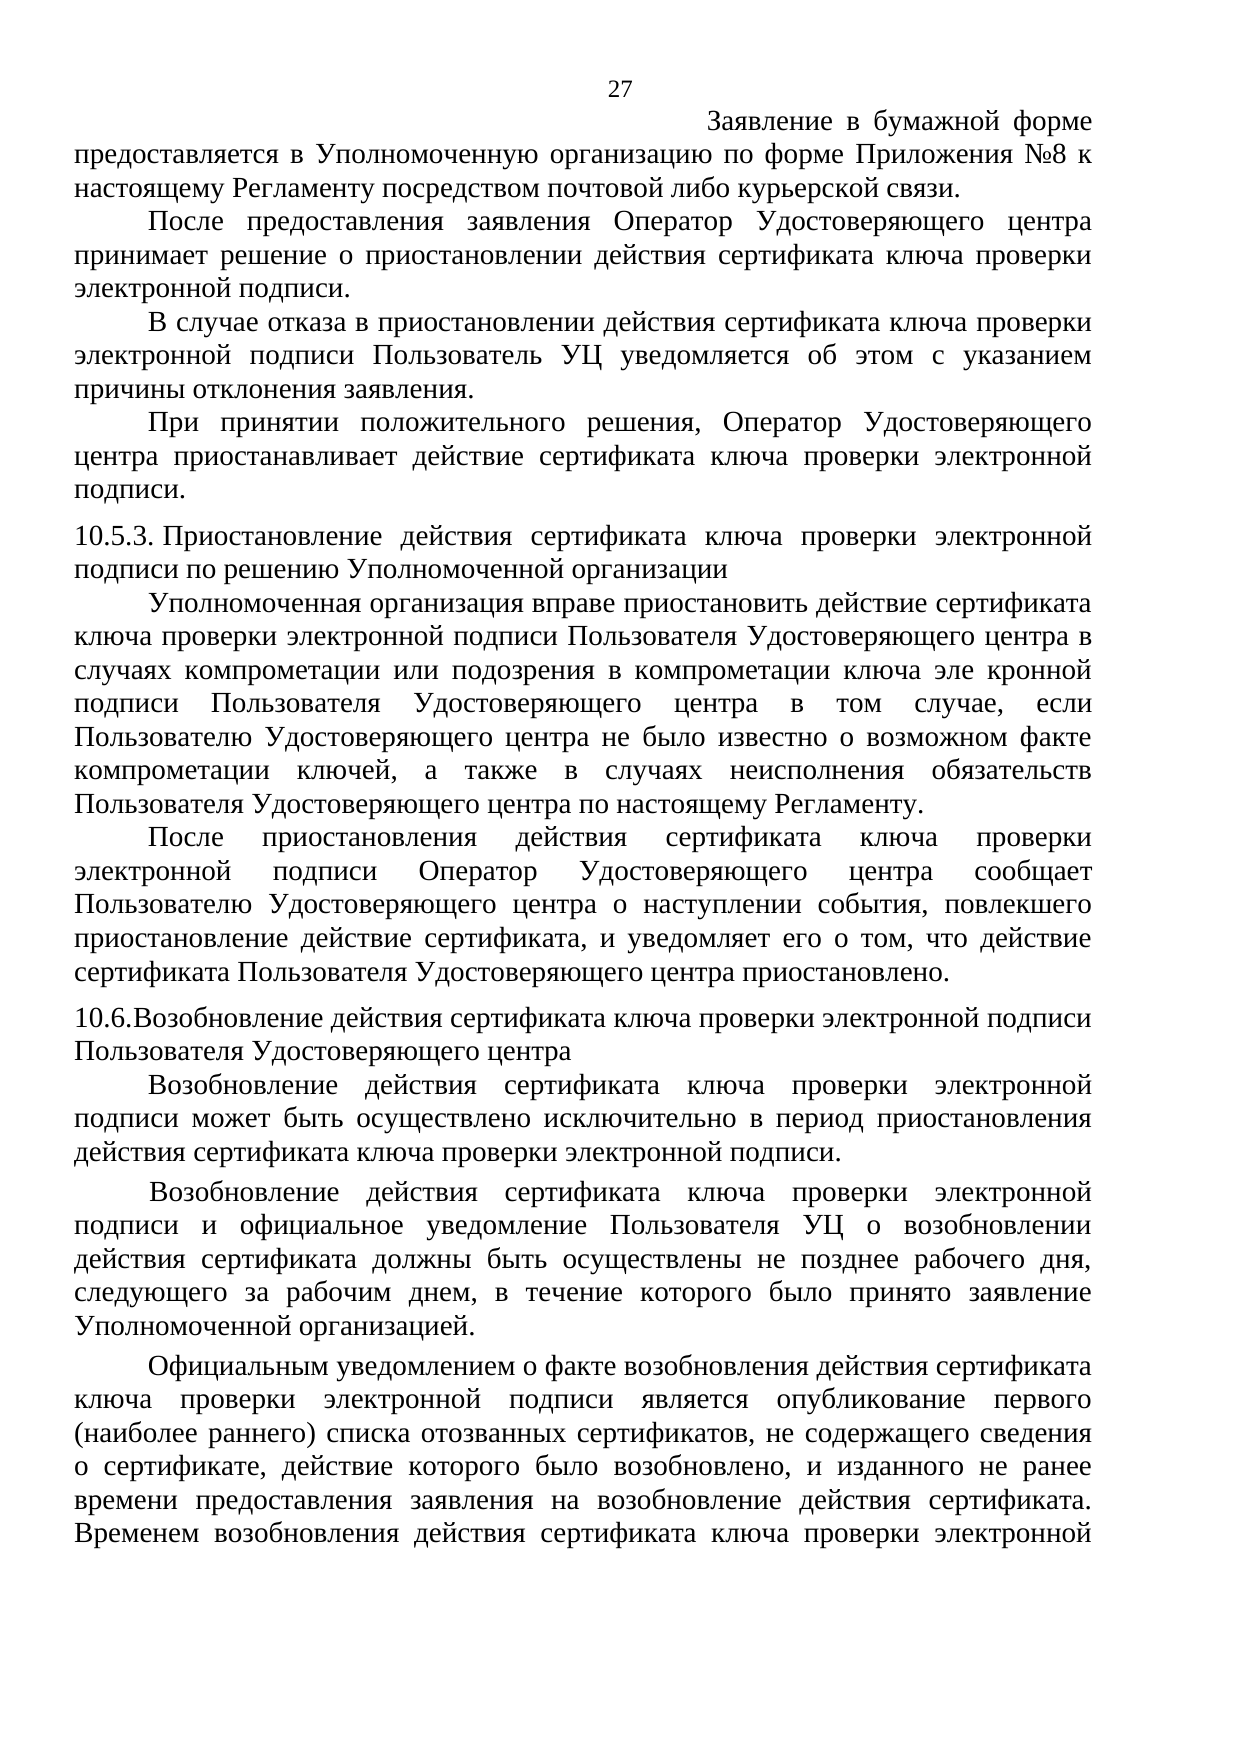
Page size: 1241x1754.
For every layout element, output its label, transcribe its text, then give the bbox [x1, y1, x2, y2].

text Возобновление действия сертификата ключа проверки электронной подписи может быть осуществлено исключительно в период приостановления действия сертификата ключа проверки электронной подписи. [74, 1067, 1093, 1167]
text После предоставления заявления Оператор Удостоверяющего центра принимает решение о приостановлении действия сертификата ключа проверки электронной подписи. [74, 203, 1093, 304]
text Уполномоченная организация вправе приостановить действие сертификата ключа проверки электронной подписи Пользователя Удостоверяющего центра в случаях компрометации или подозрения в компрометации ключа эле кронной подписи Пользователя Удостоверяющего центра в том случае, если Пользователю Удостоверяющего центра не было известно о возможном факте компрометации ключей, а также в случаях неисполнения обязательств Пользователя Удостоверяющего центра по настоящему Регламенту. [74, 585, 1093, 819]
text Заявление в бумажной форме предоставляется в Уполномоченную организацию по форме Приложения №8 к настоящему Регламенту посредством почтовой либо курьерской связи. [74, 103, 1093, 203]
text Возобновление действия сертификата ключа проверки электронной подписи и официальное уведомление Пользователя УЦ о возобновлении действия сертификата должны быть осуществлены не позднее рабочего дня, следующего за рабочим днем, в течение которого было принято заявление Уполномоченной организацией. [74, 1174, 1093, 1341]
subtitle Возобновление действия сертификата ключа проверки электронной подписи Пользователя Удостоверяющего центра [74, 1000, 1093, 1067]
subtitle Приостановление действия сертификата ключа проверки электронной подписи по решению Уполномоченной организации [74, 518, 1093, 585]
text При принятии положительного решения, Оператор Удостоверяющего центра приостанавливает действие сертификата ключа проверки электронной подписи. [74, 404, 1093, 505]
text После приостановления действия сертификата ключа проверки электронной подписи Оператор Удостоверяющего центра сообщает Пользователю Удостоверяющего центра о наступлении события, повлекшего приостановление действие сертификата, и уведомляет его о том, что действие сертификата Пользователя Удостоверяющего центра приостановлено. [74, 819, 1093, 987]
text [74, 1348, 1093, 1549]
